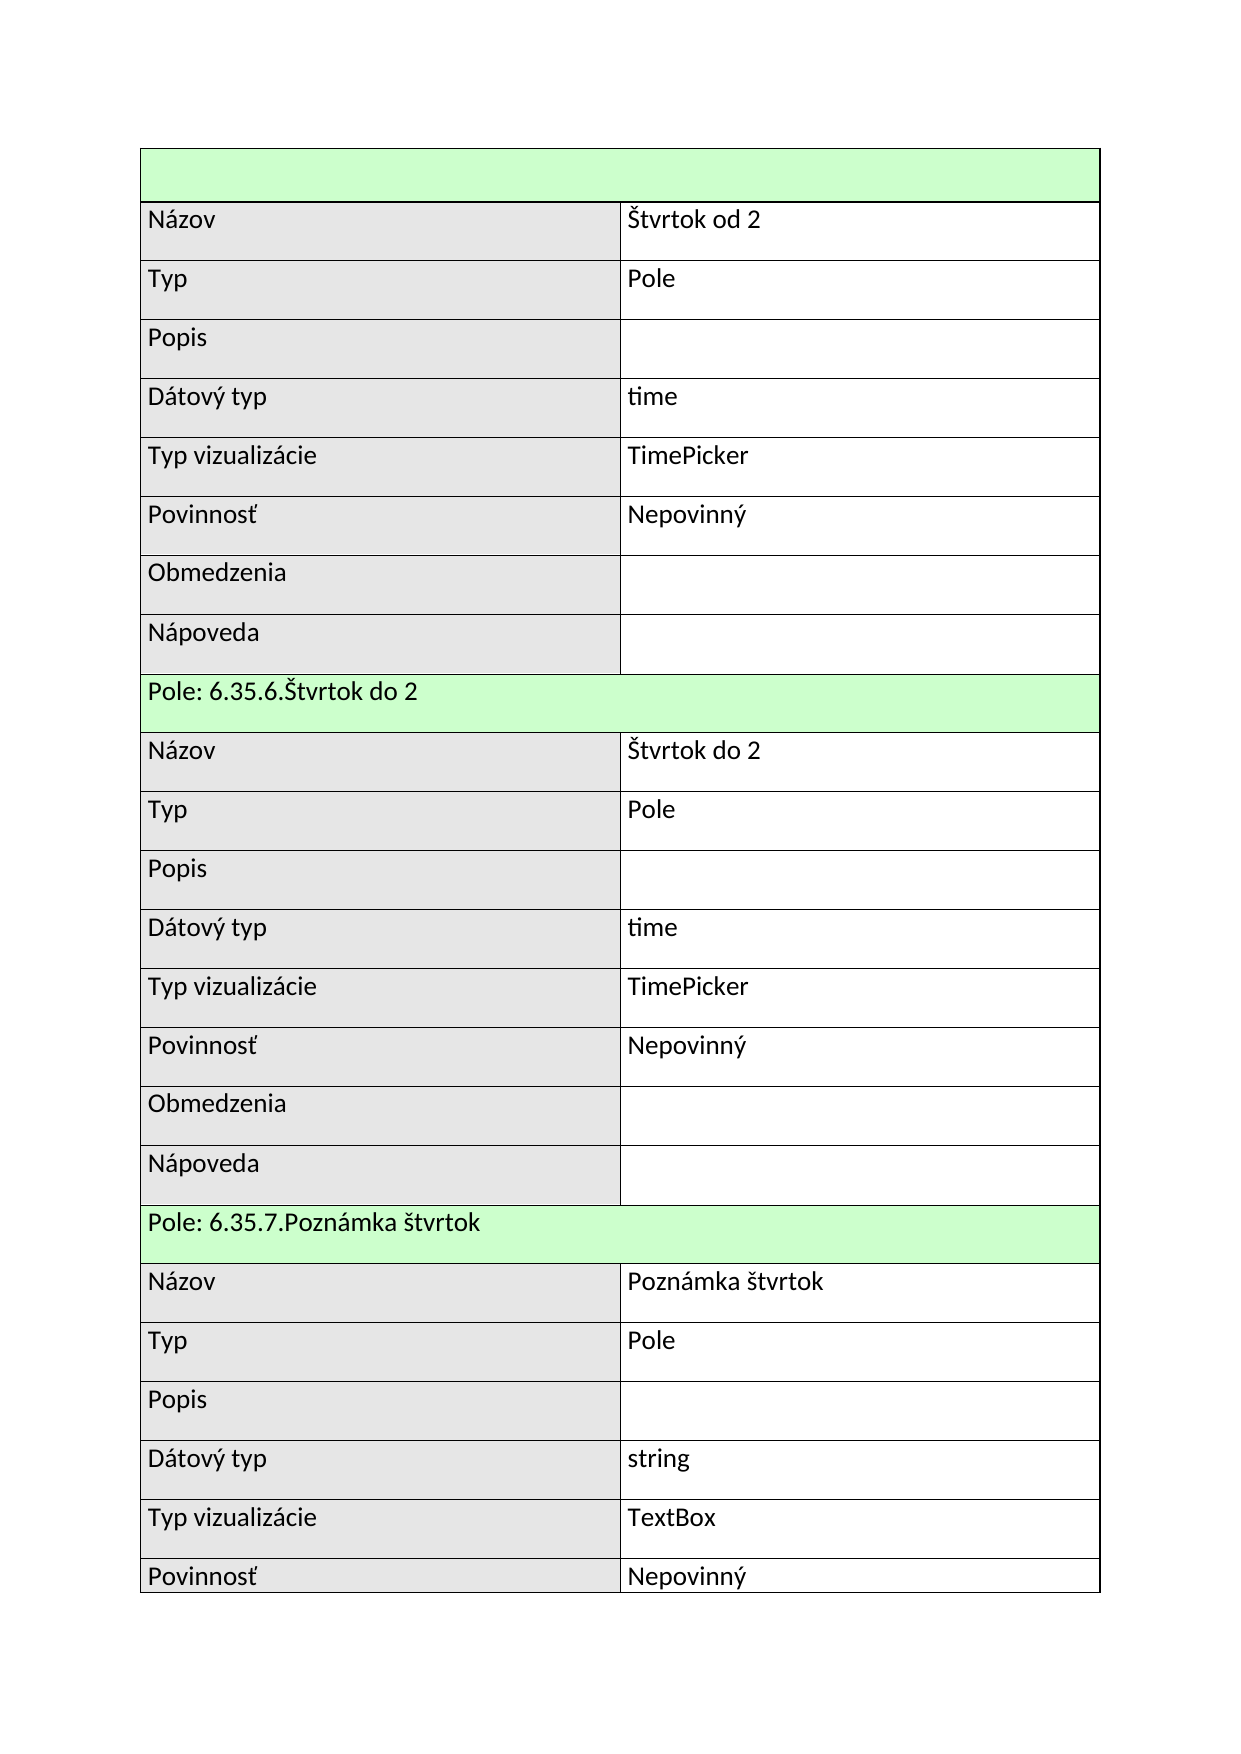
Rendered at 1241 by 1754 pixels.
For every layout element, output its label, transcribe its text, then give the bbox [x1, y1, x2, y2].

table_cell Nepovinný [621, 1028, 1099, 1086]
table_cell [621, 556, 1099, 614]
table_cell Názov [141, 1264, 620, 1322]
table_cell Obmedzenia [141, 556, 620, 614]
table_cell Popis [141, 1382, 620, 1440]
table_cell Štvrtok od 2 [621, 203, 1099, 260]
table_cell Pole: 6.35.7.Poznámka štvrtok [141, 1206, 1099, 1263]
table_cell [621, 615, 1099, 673]
table_cell Nepovinný [621, 497, 1099, 554]
table_cell Pole [621, 1323, 1099, 1381]
table_cell [621, 320, 1099, 378]
table_cell Poznámka štvrtok [621, 1264, 1099, 1322]
table_cell Popis [141, 320, 620, 378]
table_cell Typ [141, 261, 620, 319]
table_cell Dátový typ [141, 379, 620, 437]
table_cell TimePicker [621, 969, 1099, 1027]
table_cell [621, 851, 1099, 909]
table_cell time [621, 910, 1099, 968]
table_cell Nápoveda [141, 615, 620, 673]
table_cell Typ [141, 1323, 620, 1381]
table_cell string [621, 1441, 1099, 1499]
table_cell Pole [621, 261, 1099, 319]
table_cell Typ vizualizácie [141, 969, 620, 1027]
table_cell Povinnosť [141, 497, 620, 554]
table_cell Popis [141, 851, 620, 909]
table_cell Pole [621, 792, 1099, 850]
table_cell TimePicker [621, 438, 1099, 496]
table_cell [621, 1146, 1099, 1204]
table_cell Povinnosť [141, 1028, 620, 1086]
table_cell Štvrtok do 2 [621, 733, 1099, 791]
table_cell [621, 1087, 1099, 1145]
table_cell Názov [141, 733, 620, 791]
table_cell Obmedzenia [141, 1087, 620, 1145]
table_cell Nápoveda [141, 1146, 620, 1204]
table_cell Povinnosť [141, 1559, 620, 1592]
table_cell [141, 149, 1099, 201]
table_cell Typ vizualizácie [141, 438, 620, 496]
table_cell Dátový typ [141, 1441, 620, 1499]
table_cell Typ [141, 792, 620, 850]
table_cell [621, 1382, 1099, 1440]
table_cell TextBox [621, 1500, 1099, 1558]
table_cell Pole: 6.35.6.Štvrtok do 2 [141, 675, 1099, 732]
table_cell Názov [141, 203, 620, 260]
table_cell Nepovinný [621, 1559, 1099, 1592]
table_cell time [621, 379, 1099, 437]
table_cell Dátový typ [141, 910, 620, 968]
table_cell Typ vizualizácie [141, 1500, 620, 1558]
